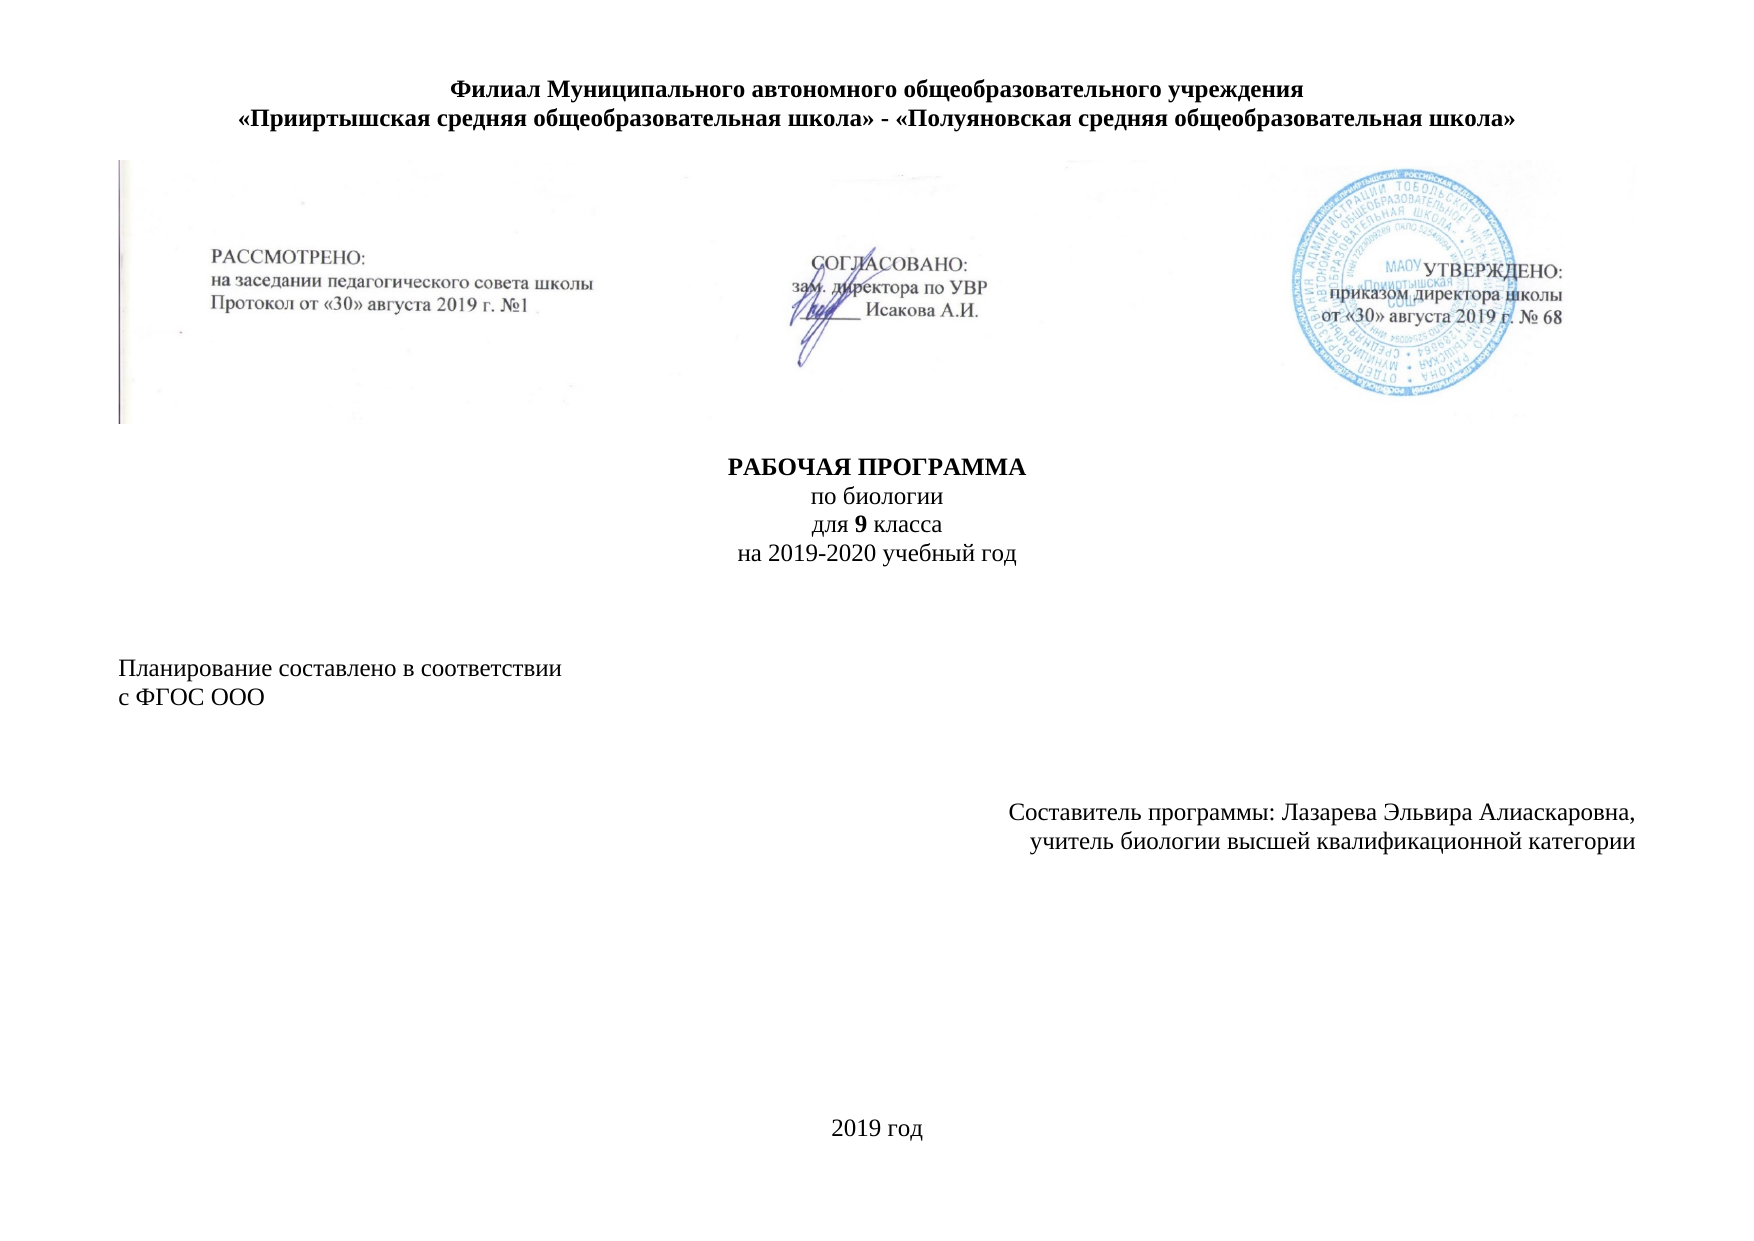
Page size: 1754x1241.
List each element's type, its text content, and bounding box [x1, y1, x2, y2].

text на 2019-2020 учебный год [118, 538, 1636, 567]
text Филиал Муниципального автономного общеобразовательного учреждения [118, 74, 1636, 103]
text 2019 год [118, 1113, 1636, 1142]
text учитель биологии высшей квалификационной категории [118, 826, 1636, 854]
picture [118, 160, 1636, 424]
text «Прииртышская средняя общеобразовательная школа» - «Полуяновская средняя общеобразовательная школа» [118, 103, 1636, 131]
text РАБОЧАЯ ПРОГРАММА [118, 452, 1636, 481]
text Планирование составлено в соответствии [118, 653, 1636, 682]
text для 9 класса [118, 509, 1636, 538]
text с ФГОС ООО [118, 682, 1636, 711]
text Составитель программы: Лазарева Эльвира Алиаскаровна, [118, 797, 1636, 826]
text по биологии [118, 481, 1636, 509]
